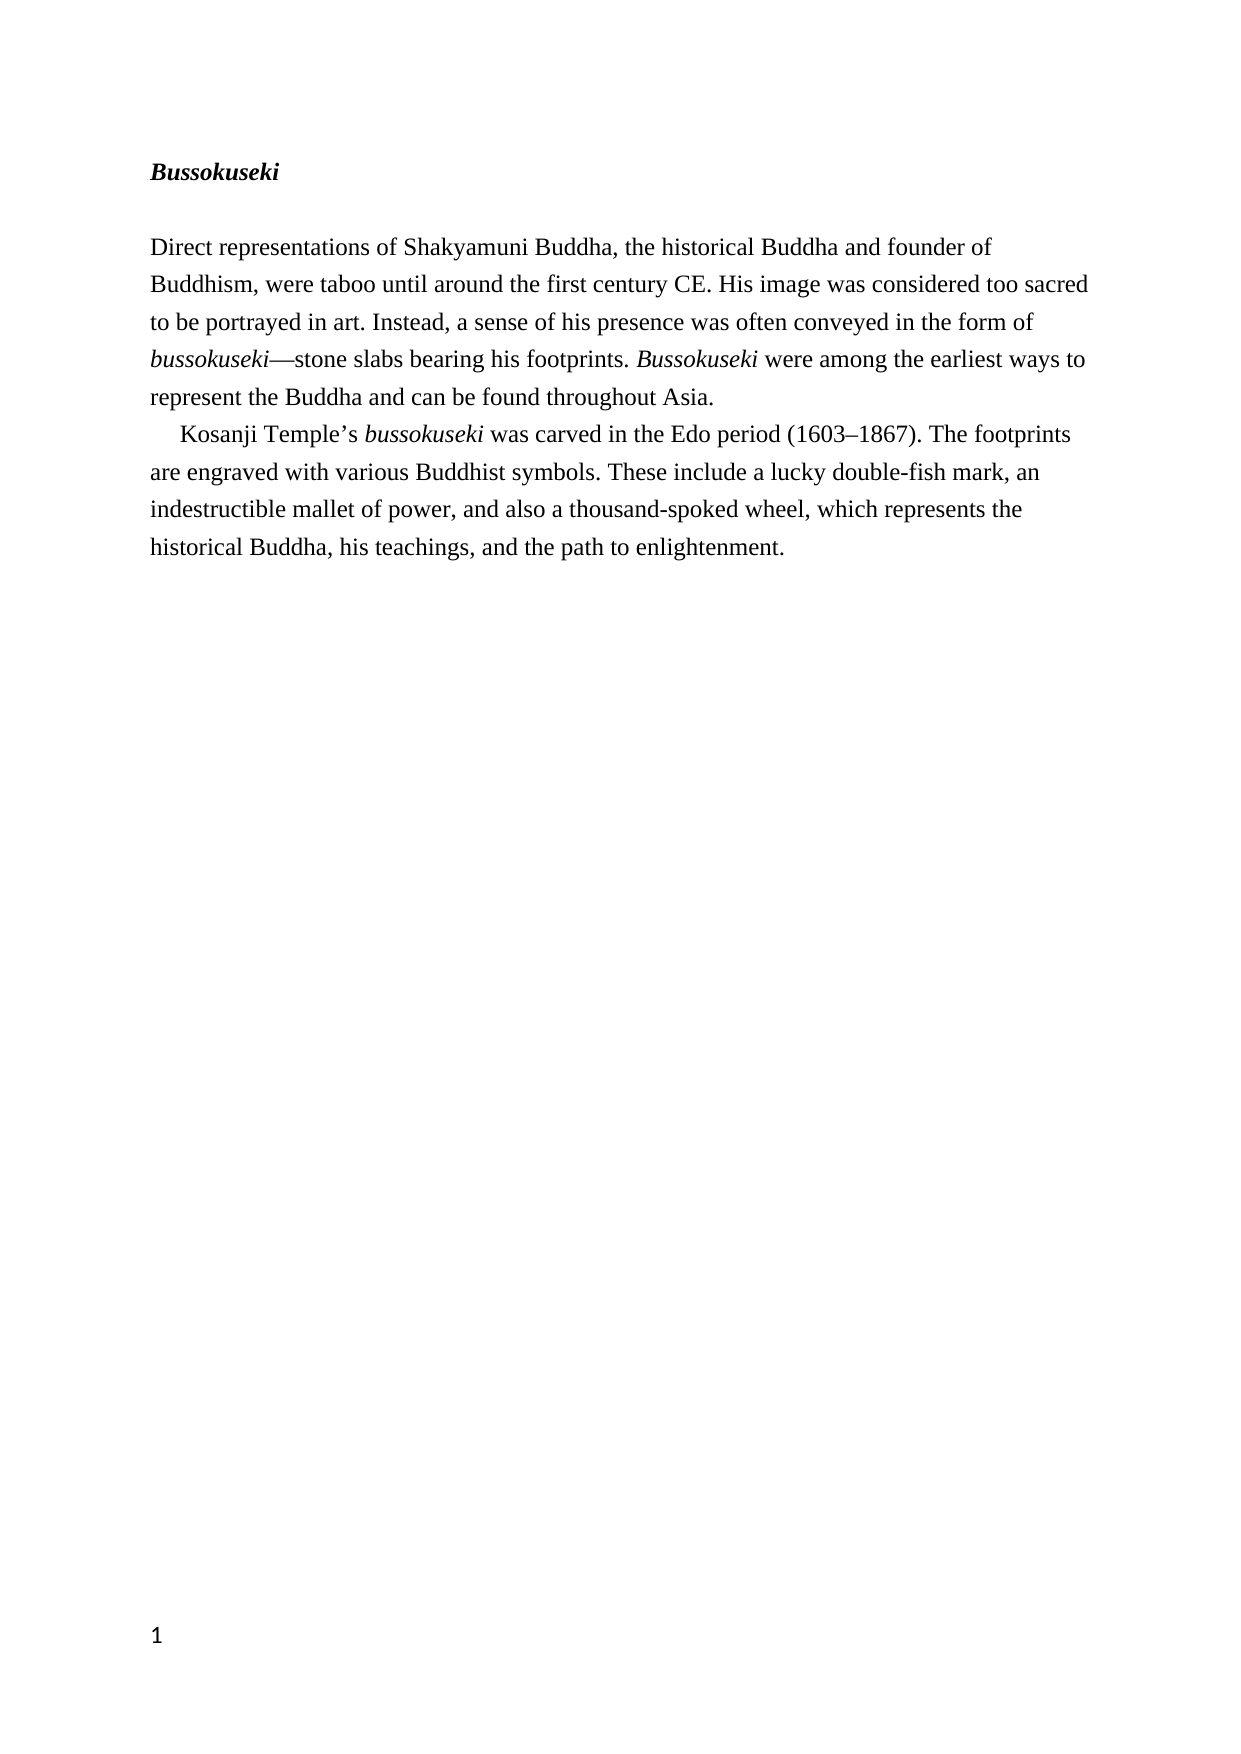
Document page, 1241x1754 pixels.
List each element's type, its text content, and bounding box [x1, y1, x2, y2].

text Direct representations of Shakyamuni Buddha, the historical Buddha and founder of Buddhism, were taboo until around the first century CE. His image was considered too sacred to be portrayed in art. Instead, a sense of his presence was often conveyed in the form of bussokuseki—stone slabs bearing his footprints. Bussokuseki were among the earliest ways to represent the Buddha and can be found throughout Asia. [150, 225, 1090, 412]
text Kosanji Temple’s bussokuseki was carved in the Edo period (1603–1867). The footprints are engraved with various Buddhist symbols. These include a lucky double-fish mark, an indestructible mallet of power, and also a thousand-spoked wheel, which represents the historical Buddha, his teachings, and the path to enlightenment. [150, 412, 1090, 562]
text Bussokuseki [150, 150, 1090, 187]
